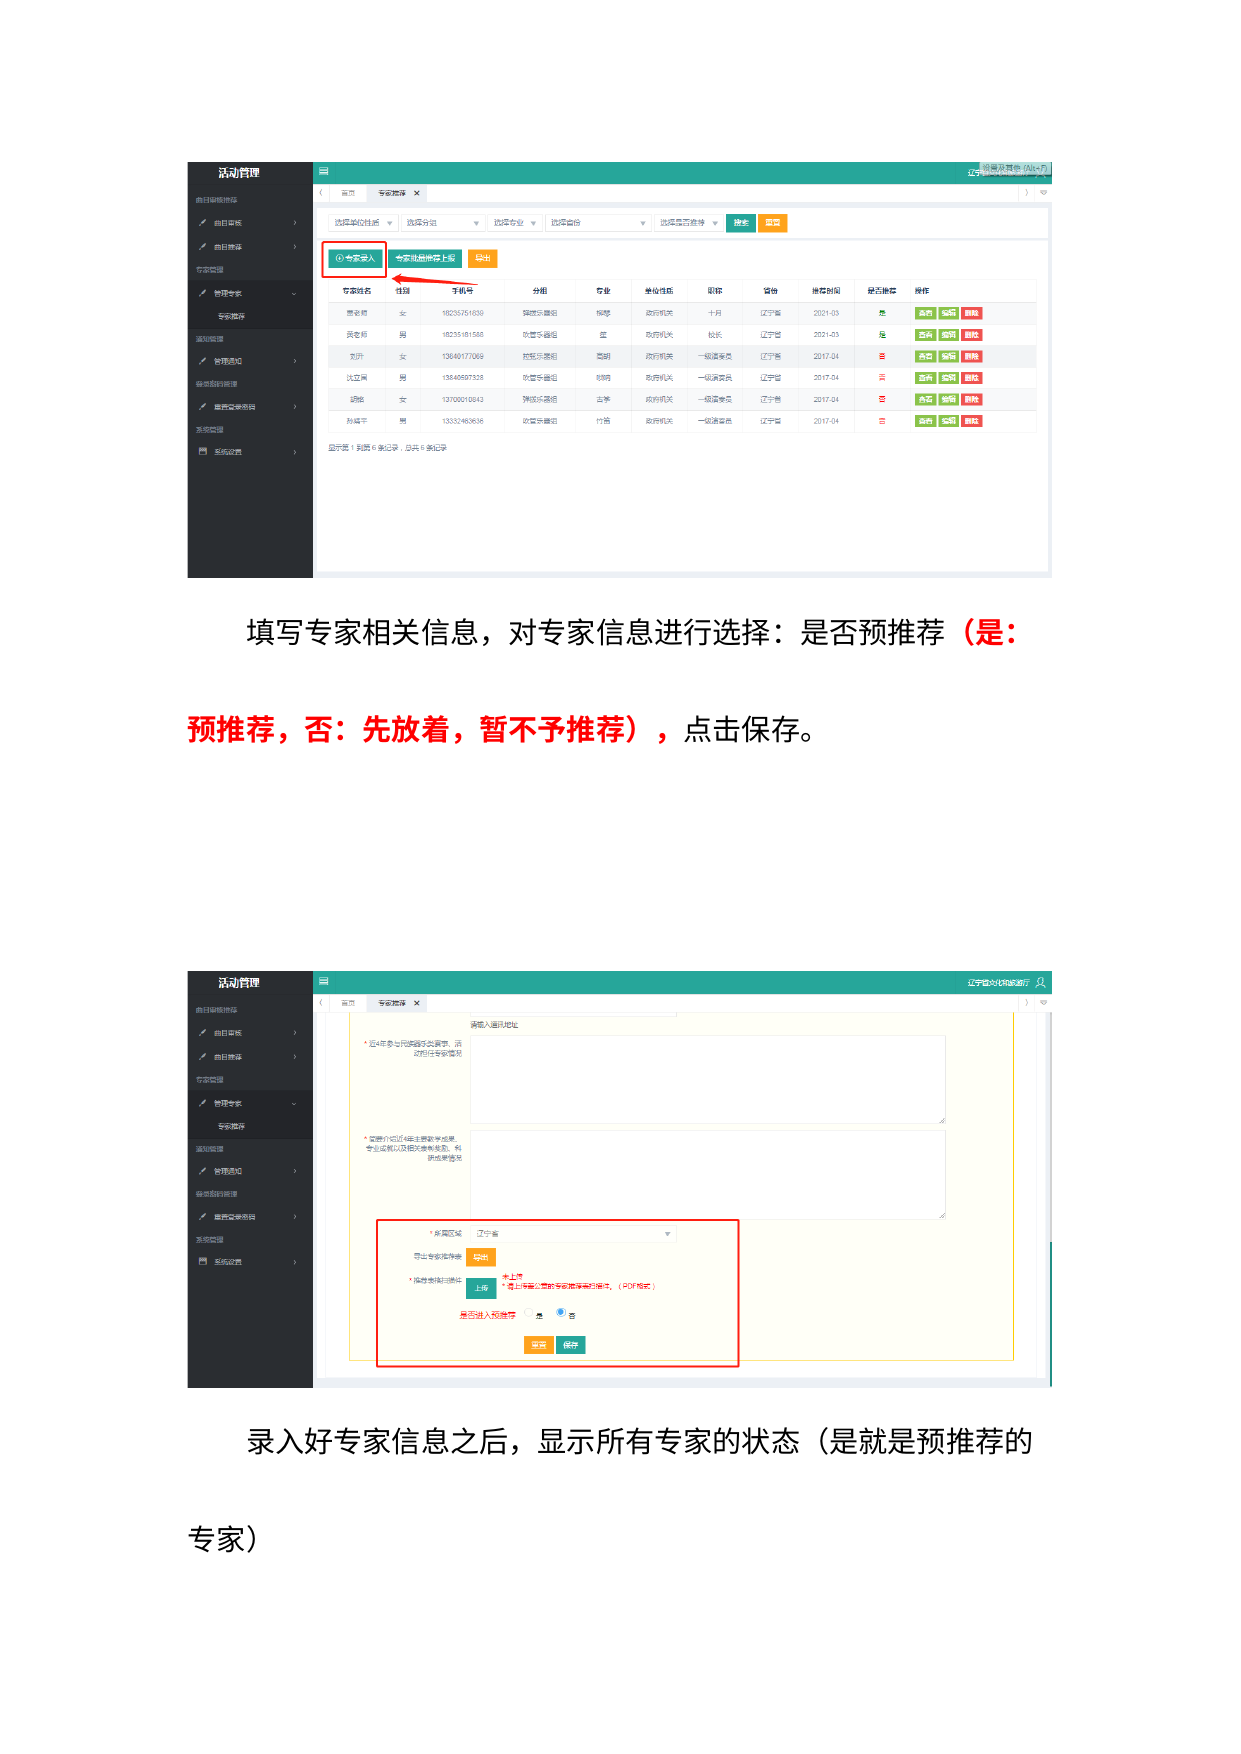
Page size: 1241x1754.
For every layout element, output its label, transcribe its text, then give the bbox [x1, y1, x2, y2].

picture [187, 162, 1052, 578]
picture [187, 971, 1052, 1388]
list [187, 1407, 1053, 1570]
